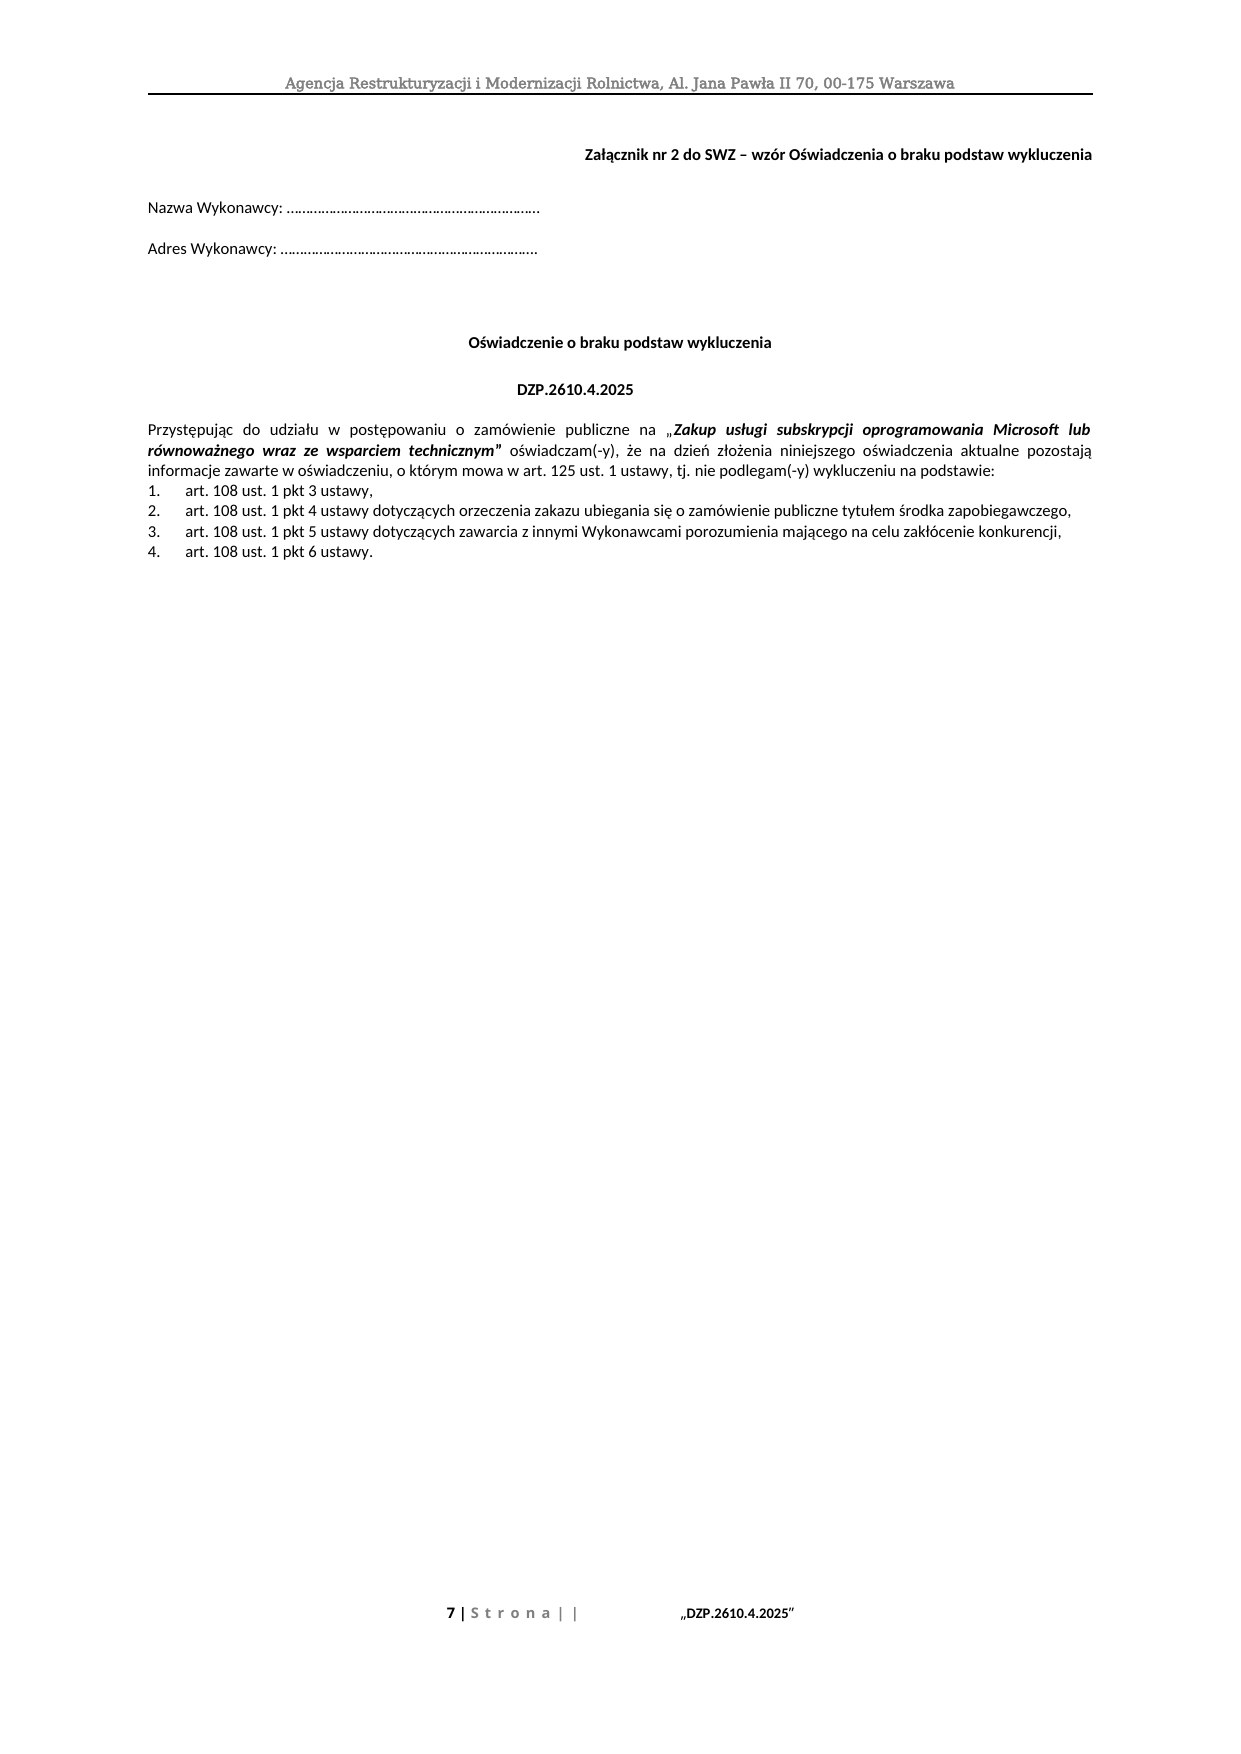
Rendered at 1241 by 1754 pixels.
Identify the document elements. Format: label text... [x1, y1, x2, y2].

text Załącznik nr 2 do SWZ – wzór Oświadczenia o braku podstaw wykluczenia [148, 144, 1093, 165]
text Adres Wykonawcy: …………………………………………………………. [148, 238, 1093, 258]
text DZP.2610.4.2025 [517, 379, 1093, 399]
text Przystępując do udziału w postępowaniu o zamówienie publiczne na „Zakup usługi subskrypcji oprogramowania Microsoft lub równoważnego wraz ze wsparciem technicznym” oświadczam(-y), że na dzień złożenia niniejszego oświadczenia aktualne pozostają informacje zawarte w oświadczeniu, o którym mowa w art. 125 ust. 1 ustawy, tj. nie podlegam(-y) wykluczeniu na podstawie: [148, 419, 1093, 480]
list art. 108 ust. 1 pkt 6 ustawy. [148, 541, 1093, 562]
list art. 108 ust. 1 pkt 3 ustawy, [148, 480, 1093, 501]
list art. 108 ust. 1 pkt 4 ustawy dotyczących orzeczenia zakazu ubiegania się o zamówienie publiczne tytułem środka zapobiegawczego, [148, 501, 1093, 521]
text Nazwa Wykonawcy: ………………………………………………………… [148, 198, 1093, 218]
list art. 108 ust. 1 pkt 5 ustawy dotyczących zawarcia z innymi Wykonawcami porozumienia mającego na celu zakłócenie konkurencji, [148, 521, 1093, 541]
text Oświadczenie o braku podstaw wykluczenia [148, 332, 1093, 352]
